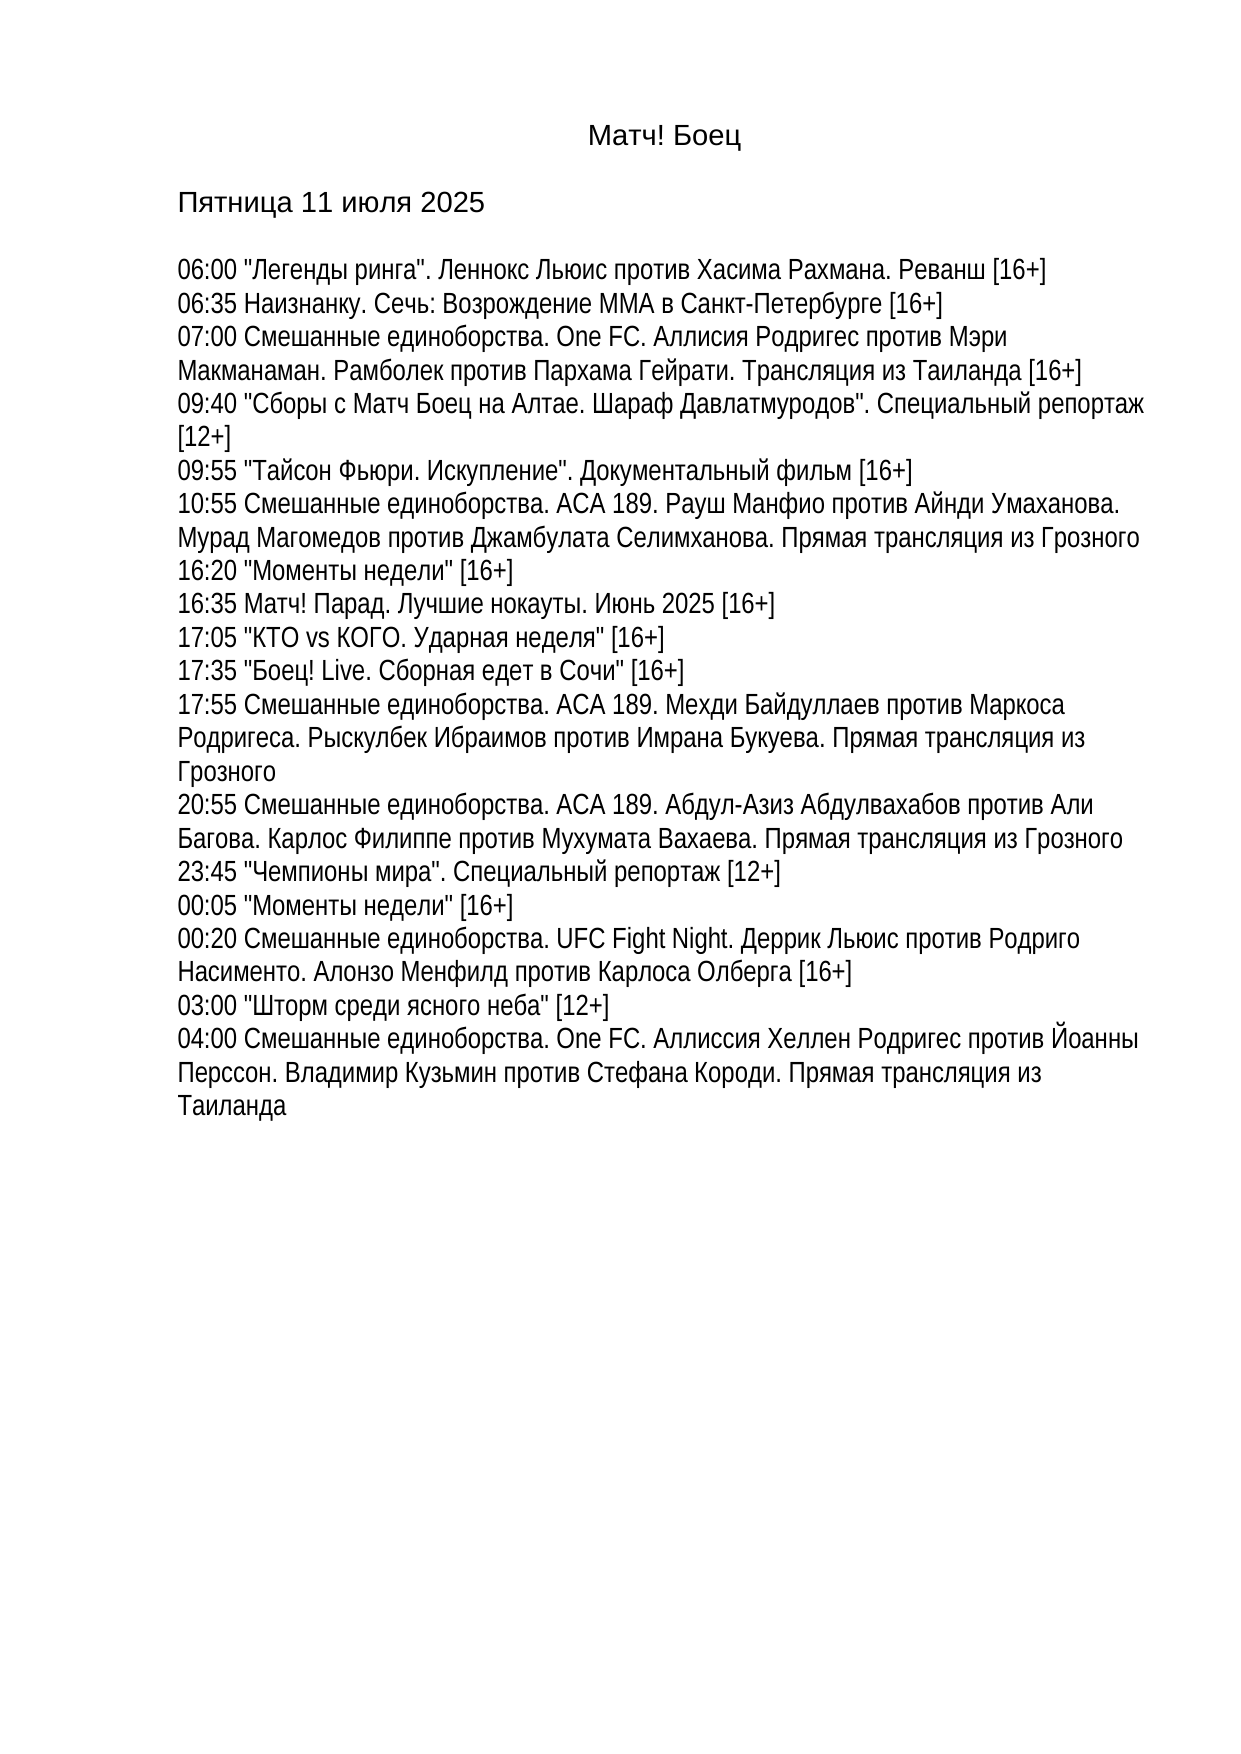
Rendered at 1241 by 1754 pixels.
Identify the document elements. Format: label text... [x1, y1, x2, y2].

text 00:20 Смешанные единоборства. UFC Fight Night. Деррик Льюис против Родриго Насименто. Алонзо Менфилд против Карлоса Олберга [16+] [177, 921, 1152, 988]
text 17:55 Смешанные единоборства. АСА 189. Мехди Байдуллаев против Маркоса Родригеса. Рыскулбек Ибраимов против Имрана Букуева. Прямая трансляция из Грозного [177, 687, 1152, 787]
text 16:20 "Моменты недели" [16+] [177, 553, 1152, 587]
text 03:00 "Шторм среди ясного неба" [12+] [177, 988, 1152, 1021]
text 06:00 "Легенды ринга". Леннокс Льюис против Хасима Рахмана. Реванш [16+] [177, 252, 1152, 286]
text 17:35 "Боец! Live. Сборная едет в Сочи" [16+] [177, 653, 1152, 687]
text 09:40 "Сборы с Матч Боец на Алтае. Шараф Давлатмуродов". Специальный репортаж [12+] [177, 386, 1152, 453]
text 10:55 Смешанные единоборства. АСА 189. Рауш Манфио против Айнди Умаханова. Мурад Магомедов против Джамбулата Селимханова. Прямая трансляция из Грозного [177, 486, 1152, 553]
text 23:45 "Чемпионы мира". Специальный репортаж [12+] [177, 854, 1152, 888]
text 20:55 Смешанные единоборства. АСА 189. Абдул-Азиз Абдулвахабов против Али Багова. Карлос Филиппе против Мухумата Вахаева. Прямая трансляция из Грозного [177, 787, 1152, 854]
text Пятница 11 июля 2025 [177, 185, 1152, 219]
text 16:35 Матч! Парад. Лучшие нокауты. Июнь 2025 [16+] [177, 587, 1152, 620]
text 06:35 Наизнанку. Сечь: Возрождение ММА в Санкт-Петербурге [16+] [177, 286, 1152, 319]
text 17:05 "КТО vs КОГО. Ударная неделя" [16+] [177, 620, 1152, 653]
text 04:00 Смешанные единоборства. One FC. Аллиссия Хеллен Родригес против Йоанны Перссон. Владимир Кузьмин против Стефана Короди. Прямая трансляция из Таиланда [177, 1021, 1152, 1122]
text 09:55 "Тайсон Фьюри. Искупление". Документальный фильм [16+] [177, 453, 1152, 486]
text 00:05 "Моменты недели" [16+] [177, 888, 1152, 921]
text 07:00 Смешанные единоборства. One FC. Аллисия Родригес против Мэри Макманаман. Рамболек против Пархама Гейрати. Трансляция из Таиланда [16+] [177, 319, 1152, 386]
text Матч! Боец [177, 118, 1152, 152]
